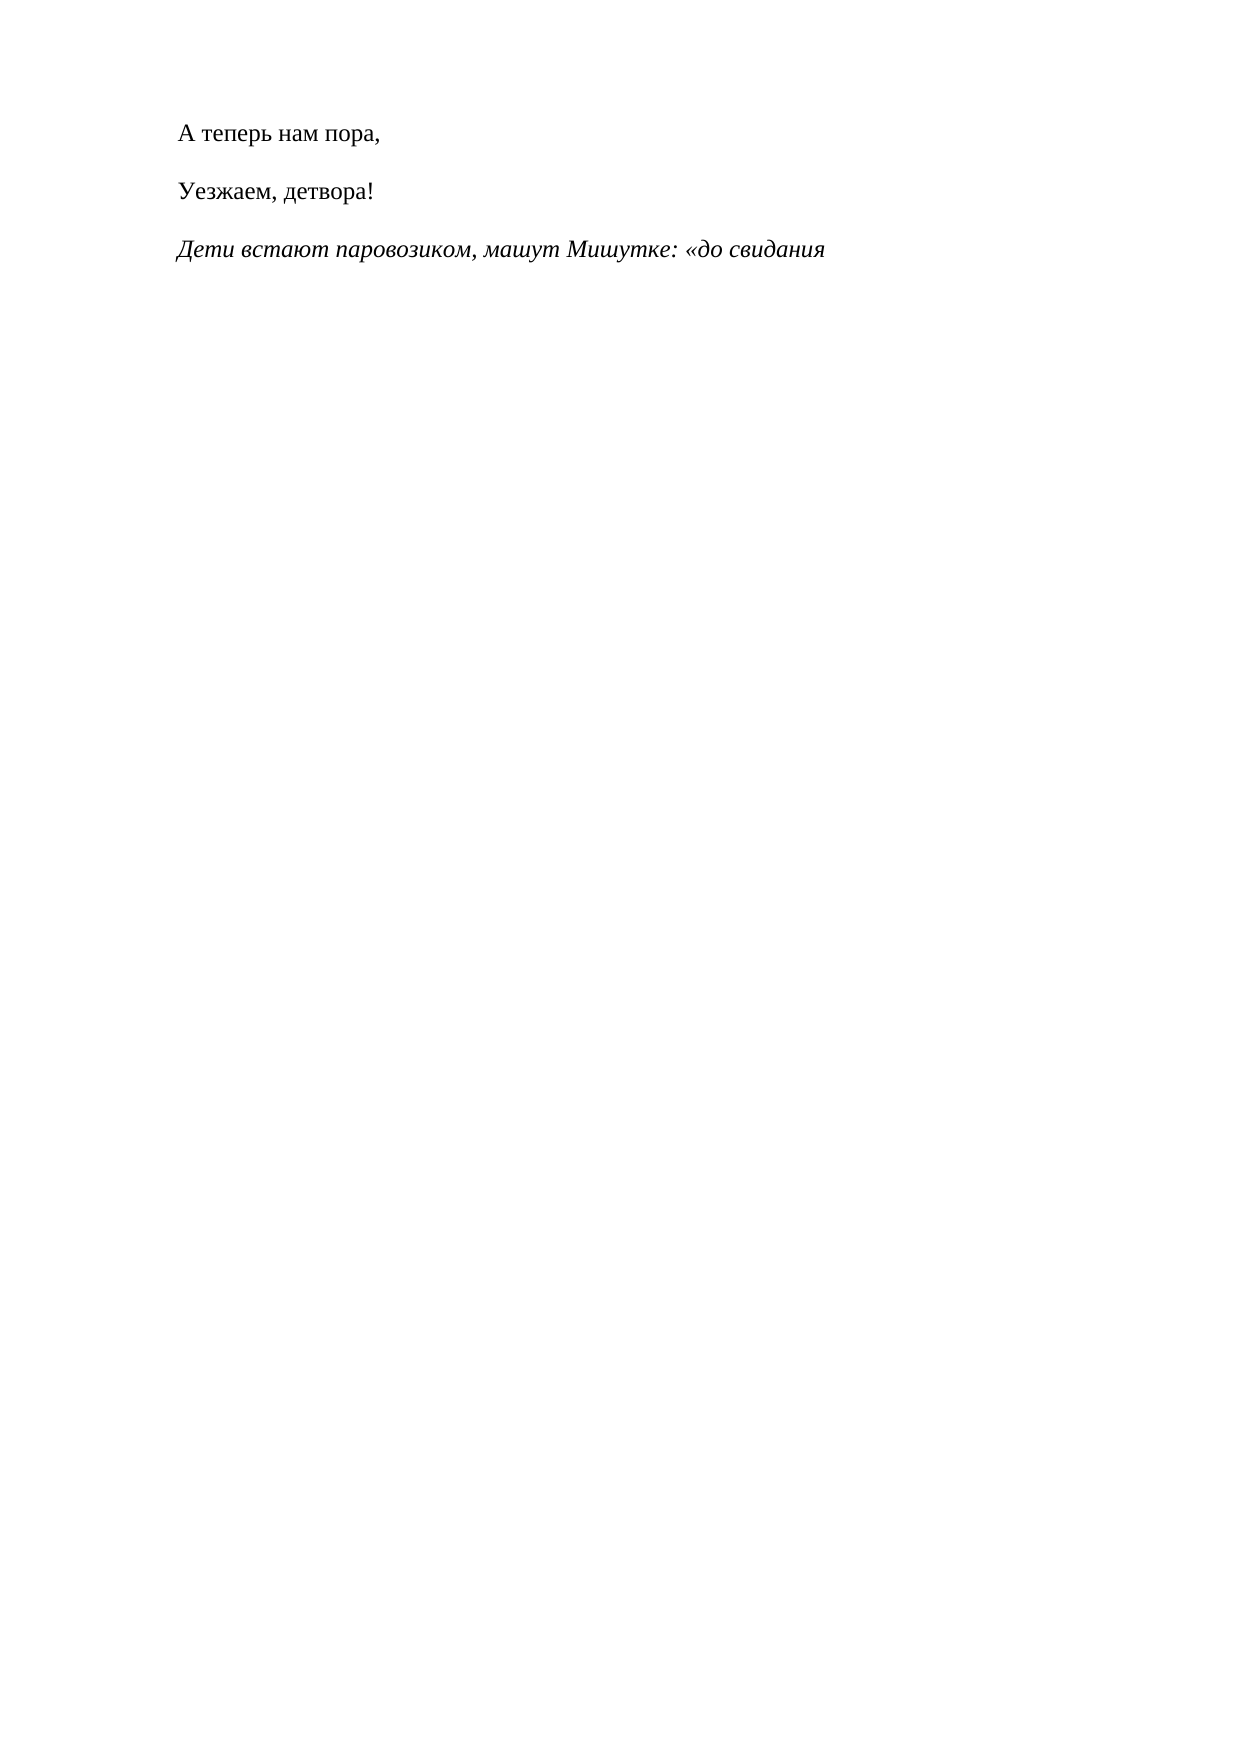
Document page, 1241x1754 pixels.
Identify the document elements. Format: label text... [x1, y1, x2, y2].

text Уезжаем, детвора! [177, 176, 1152, 205]
text А теперь нам пора, [177, 118, 1152, 147]
text Дети встают паровозиком, машут Мишутке: «до свидания [177, 234, 1152, 263]
